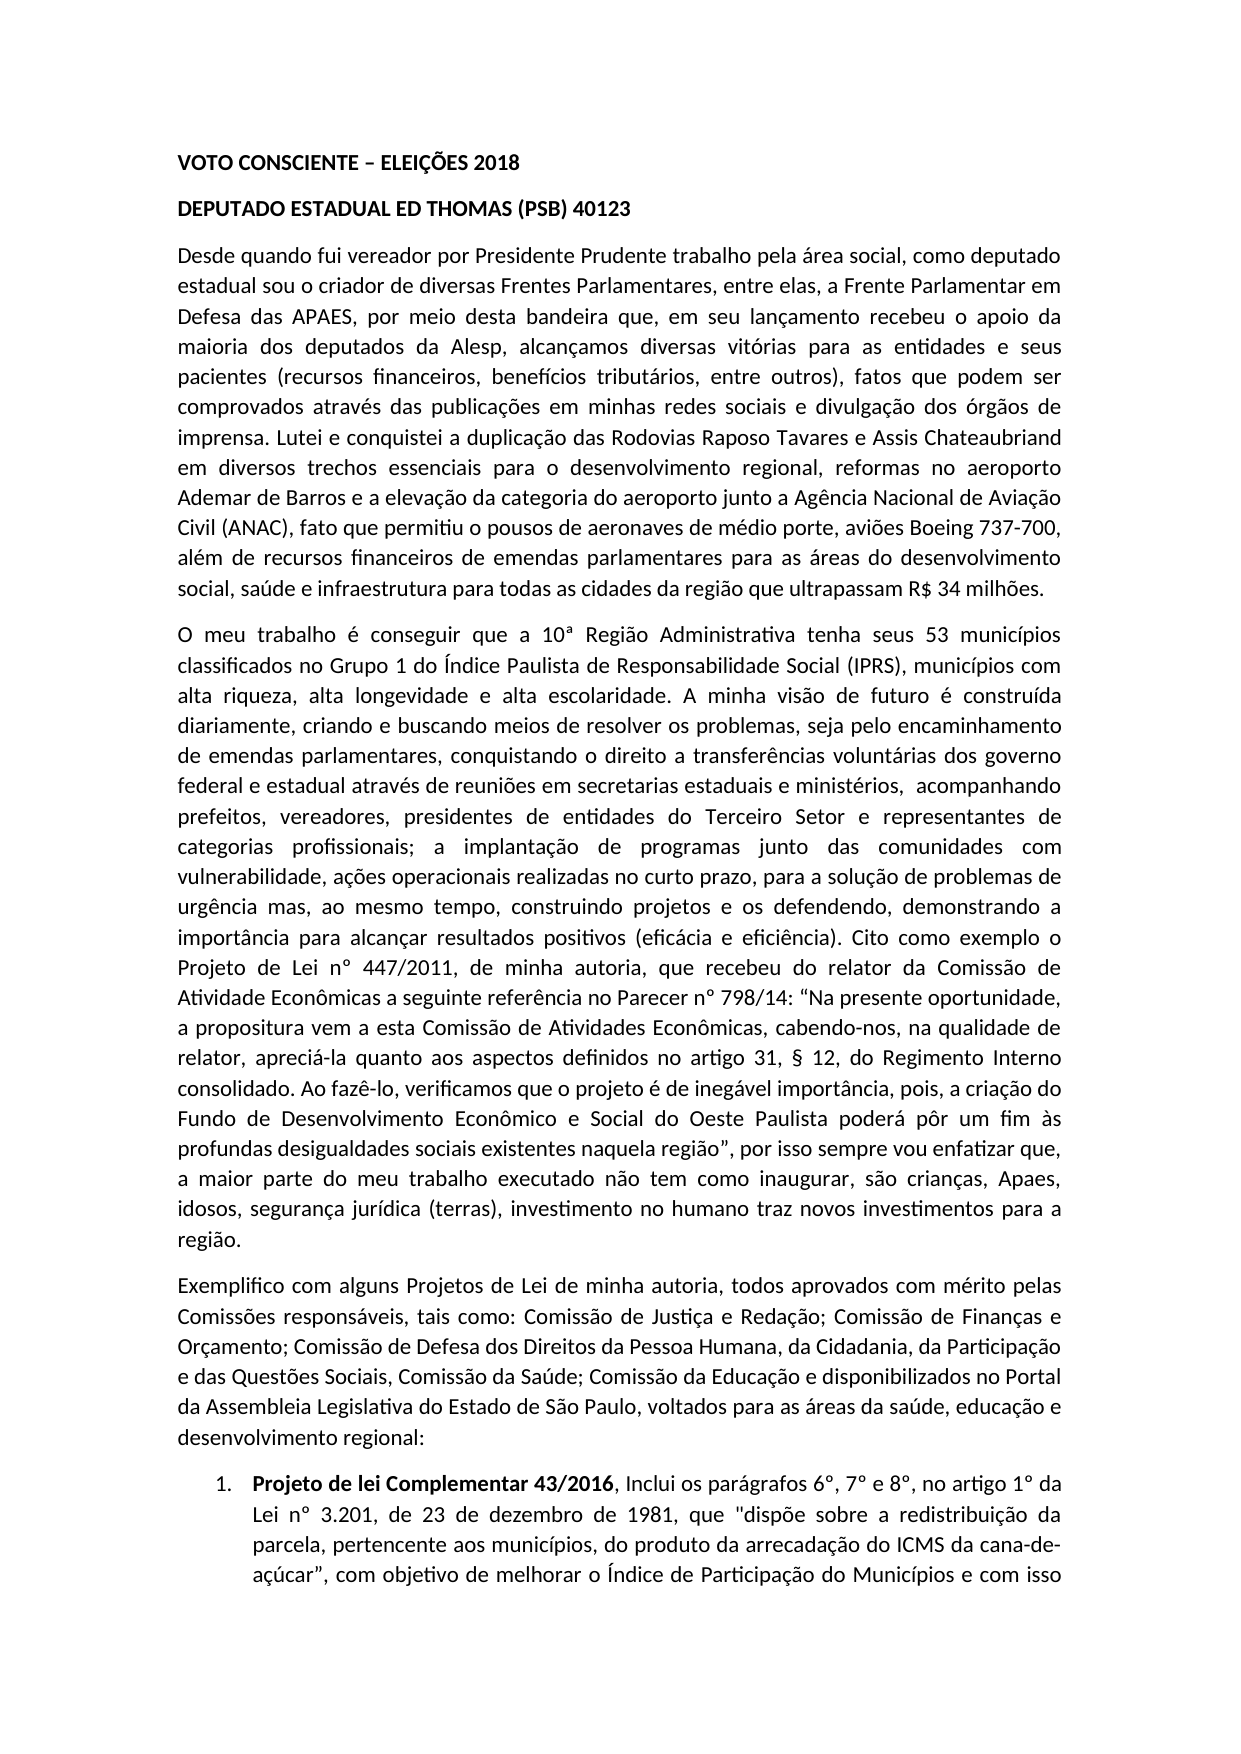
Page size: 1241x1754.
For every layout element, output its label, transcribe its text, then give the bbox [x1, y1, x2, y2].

text Desde quando fui vereador por Presidente Prudente trabalho pela área social, como deputado estadual sou o criador de diversas Frentes Parlamentares, entre elas, a Frente Parlamentar em Defesa das APAES, por meio desta bandeira que, em seu lançamento recebeu o apoio da maioria dos deputados da Alesp, alcançamos diversas vitórias para as entidades e seus pacientes (recursos financeiros, benefícios tributários, entre outros), fatos que podem ser comprovados através das publicações em minhas redes sociais e divulgação dos órgãos de imprensa. Lutei e conquistei a duplicação das Rodovias Raposo Tavares e Assis Chateaubriand em diversos trechos essenciais para o desenvolvimento regional, reformas no aeroporto Ademar de Barros e a elevação da categoria do aeroporto junto a Agência Nacional de Aviação Civil (ANAC), fato que permitiu o pousos de aeronaves de médio porte, aviões Boeing 737-700, além de recursos financeiros de emendas parlamentares para as áreas do desenvolvimento social, saúde e infraestrutura para todas as cidades da região que ultrapassam R$ 34 milhões. [177, 241, 1063, 602]
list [215, 1469, 1063, 1588]
text O meu trabalho é conseguir que a 10ª Região Administrativa tenha seus 53 municípios classificados no Grupo 1 do Índice Paulista de Responsabilidade Social (IPRS), municípios com alta riqueza, alta longevidade e alta escolaridade. A minha visão de futuro é construída diariamente, criando e buscando meios de resolver os problemas, seja pelo encaminhamento de emendas parlamentares, conquistando o direito a transferências voluntárias dos governo federal e estadual através de reuniões em secretarias estaduais e ministérios, acompanhando prefeitos, vereadores, presidentes de entidades do Terceiro Setor e representantes de categorias profissionais; a implantação de programas junto das comunidades com vulnerabilidade, ações operacionais realizadas no curto prazo, para a solução de problemas de urgência mas, ao mesmo tempo, construindo projetos e os defendendo, demonstrando a importância para alcançar resultados positivos (eficácia e eficiência). Cito como exemplo o Projeto de Lei nº 447/2011, de minha autoria, que recebeu do relator da Comissão de Atividade Econômicas a seguinte referência no Parecer nº 798/14: “Na presente oportunidade, a propositura vem a esta Comissão de Atividades Econômicas, cabendo-nos, na qualidade de relator, apreciá-la quanto aos aspectos definidos no artigo 31, § 12, do Regimento Interno consolidado. Ao fazê-lo, verificamos que o projeto é de inegável importância, pois, a criação do Fundo de Desenvolvimento Econômico e Social do Oeste Paulista poderá pôr um fim às profundas desigualdades sociais existentes naquela região”, por isso sempre vou enfatizar que, a maior parte do meu trabalho executado não tem como inaugurar, são crianças, Apaes, idosos, segurança jurídica (terras), investimento no humano traz novos investimentos para a região. [177, 621, 1063, 1253]
text VOTO CONSCIENTE – ELEIÇÕES 2018 [177, 148, 1063, 176]
text Exemplifico com alguns Projetos de Lei de minha autoria, todos aprovados com mérito pelas Comissões responsáveis, tais como: Comissão de Justiça e Redação; Comissão de Finanças e Orçamento; Comissão de Defesa dos Direitos da Pessoa Humana, da Cidadania, da Participação e das Questões Sociais, Comissão da Saúde; Comissão da Educação e disponibilizados no Portal da Assembleia Legislativa do Estado de São Paulo, voltados para as áreas da saúde, educação e desenvolvimento regional: [177, 1272, 1063, 1451]
text DEPUTADO ESTADUAL ED THOMAS (PSB) 40123 [177, 194, 1063, 222]
